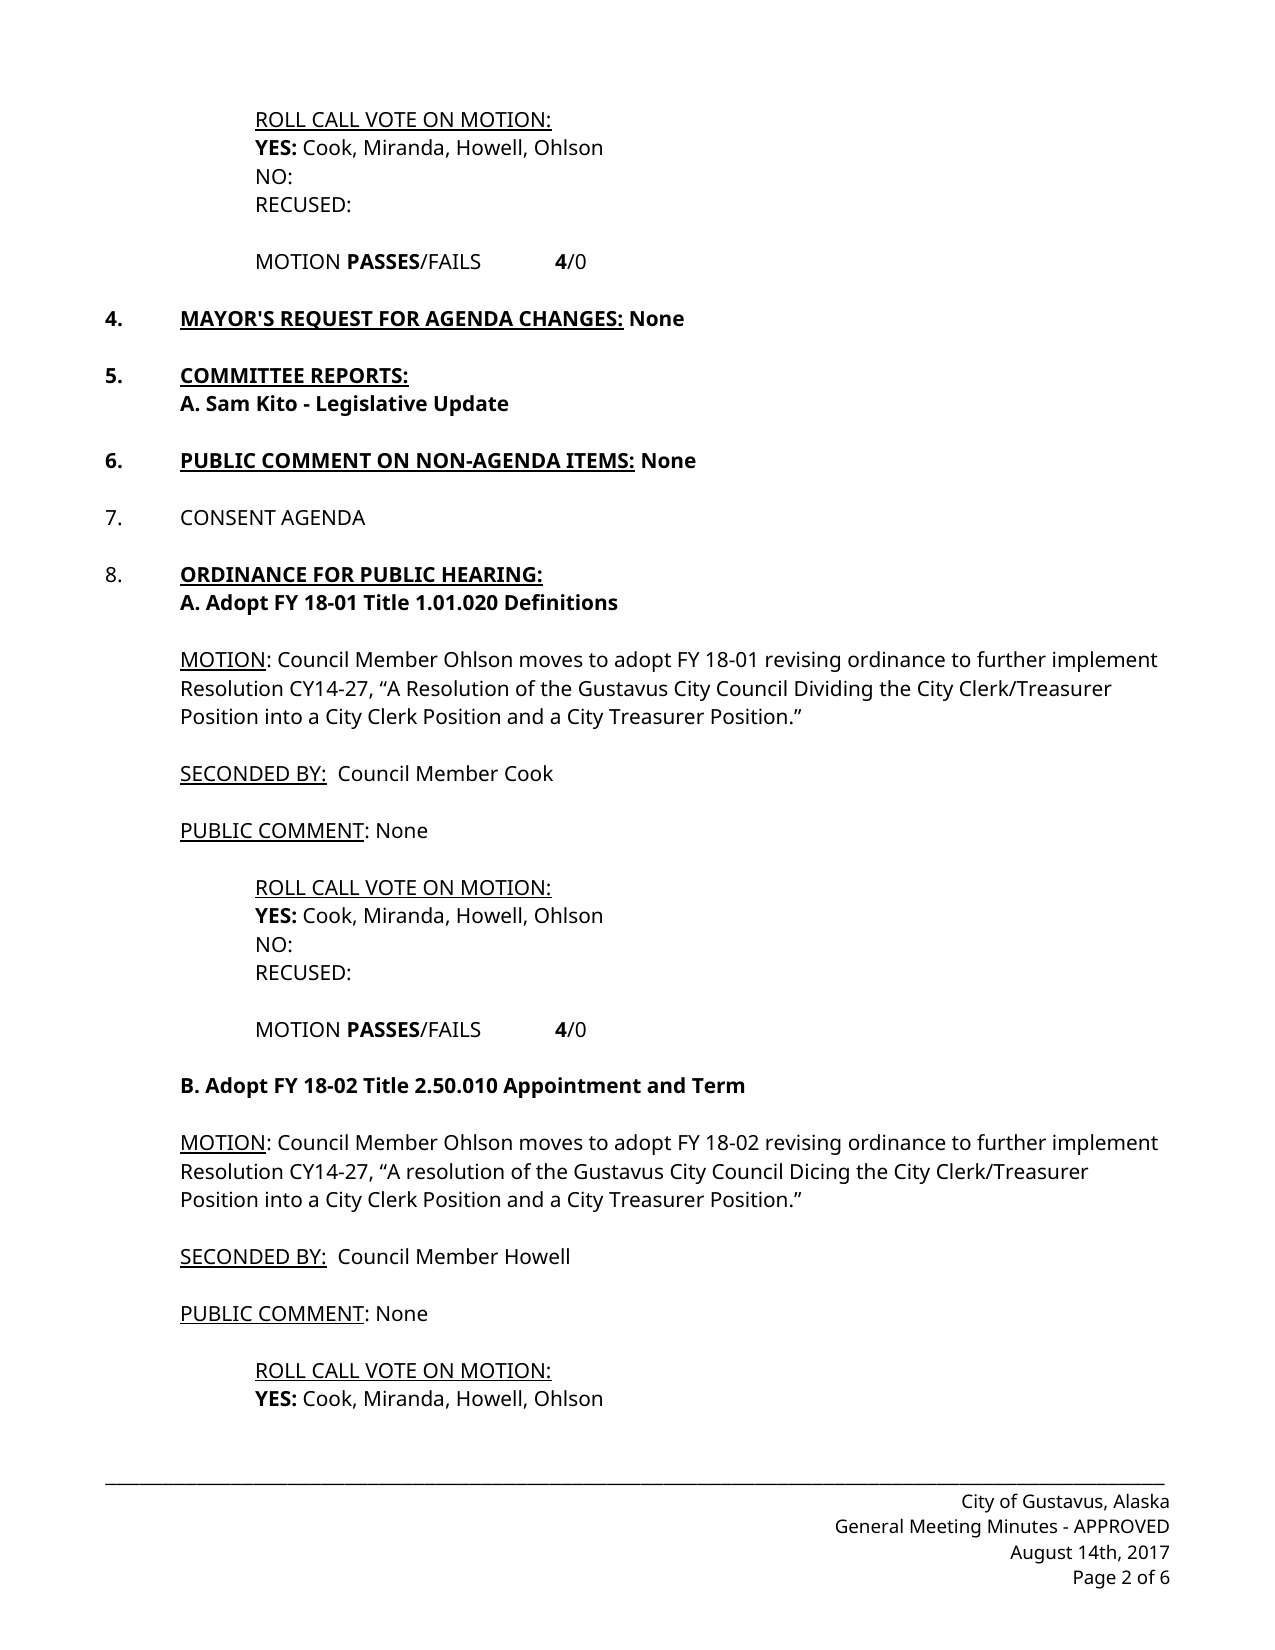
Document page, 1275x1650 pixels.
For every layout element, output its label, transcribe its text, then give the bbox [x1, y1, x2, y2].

text ROLL CALL VOTE ON MOTION: [180, 873, 1170, 901]
text MOTION: Council Member Ohlson moves to adopt FY 18-01 revising ordinance to further implement Resolution CY14-27, “A Resolution of the Gustavus City Council Dividing the City Clerk/Treasurer Position into a City Clerk Position and a City Treasurer Position.” [180, 645, 1170, 731]
text YES: Cook, Miranda, Howell, Ohlson [105, 1384, 1170, 1413]
text 8. ORDINANCE FOR PUBLIC HEARING: [105, 560, 1170, 588]
text RECUSED: [105, 190, 1170, 219]
text 6. PUBLIC COMMENT ON NON-AGENDA ITEMS: None [105, 446, 1170, 475]
text MOTION PASSES/FAILS 4/0 [105, 1015, 1170, 1043]
text B. Adopt FY 18-02 Title 2.50.010 Appointment and Term [105, 1071, 1170, 1100]
text SECONDED BY: Council Member Cook [105, 759, 1170, 787]
text NO: [105, 162, 1170, 190]
text 4. MAYOR'S REQUEST FOR AGENDA CHANGES: None [105, 304, 1170, 332]
text A. Sam Kito - Legislative Update [105, 389, 1170, 418]
text PUBLIC COMMENT: None [105, 1299, 1170, 1327]
text A. Adopt FY 18-01 Title 1.01.020 Definitions [105, 588, 1170, 617]
text MOTION: Council Member Ohlson moves to adopt FY 18-02 revising ordinance to further implement Resolution CY14-27, “A resolution of the Gustavus City Council Dicing the City Clerk/Treasurer Position into a City Clerk Position and a City Treasurer Position.” [180, 1128, 1170, 1214]
text NO: [105, 930, 1170, 958]
text PUBLIC COMMENT: None [105, 816, 1170, 844]
text YES: Cook, Miranda, Howell, Ohlson [105, 133, 1170, 162]
text YES: Cook, Miranda, Howell, Ohlson [105, 901, 1170, 930]
text 7. CONSENT AGENDA [105, 503, 1170, 532]
text RECUSED: [105, 958, 1170, 987]
text SECONDED BY: Council Member Howell [105, 1242, 1170, 1271]
text ROLL CALL VOTE ON MOTION: [180, 105, 1170, 133]
text 5. COMMITTEE REPORTS: [105, 361, 1170, 389]
text ROLL CALL VOTE ON MOTION: [180, 1356, 1170, 1384]
text MOTION PASSES/FAILS 4/0 [105, 247, 1170, 276]
